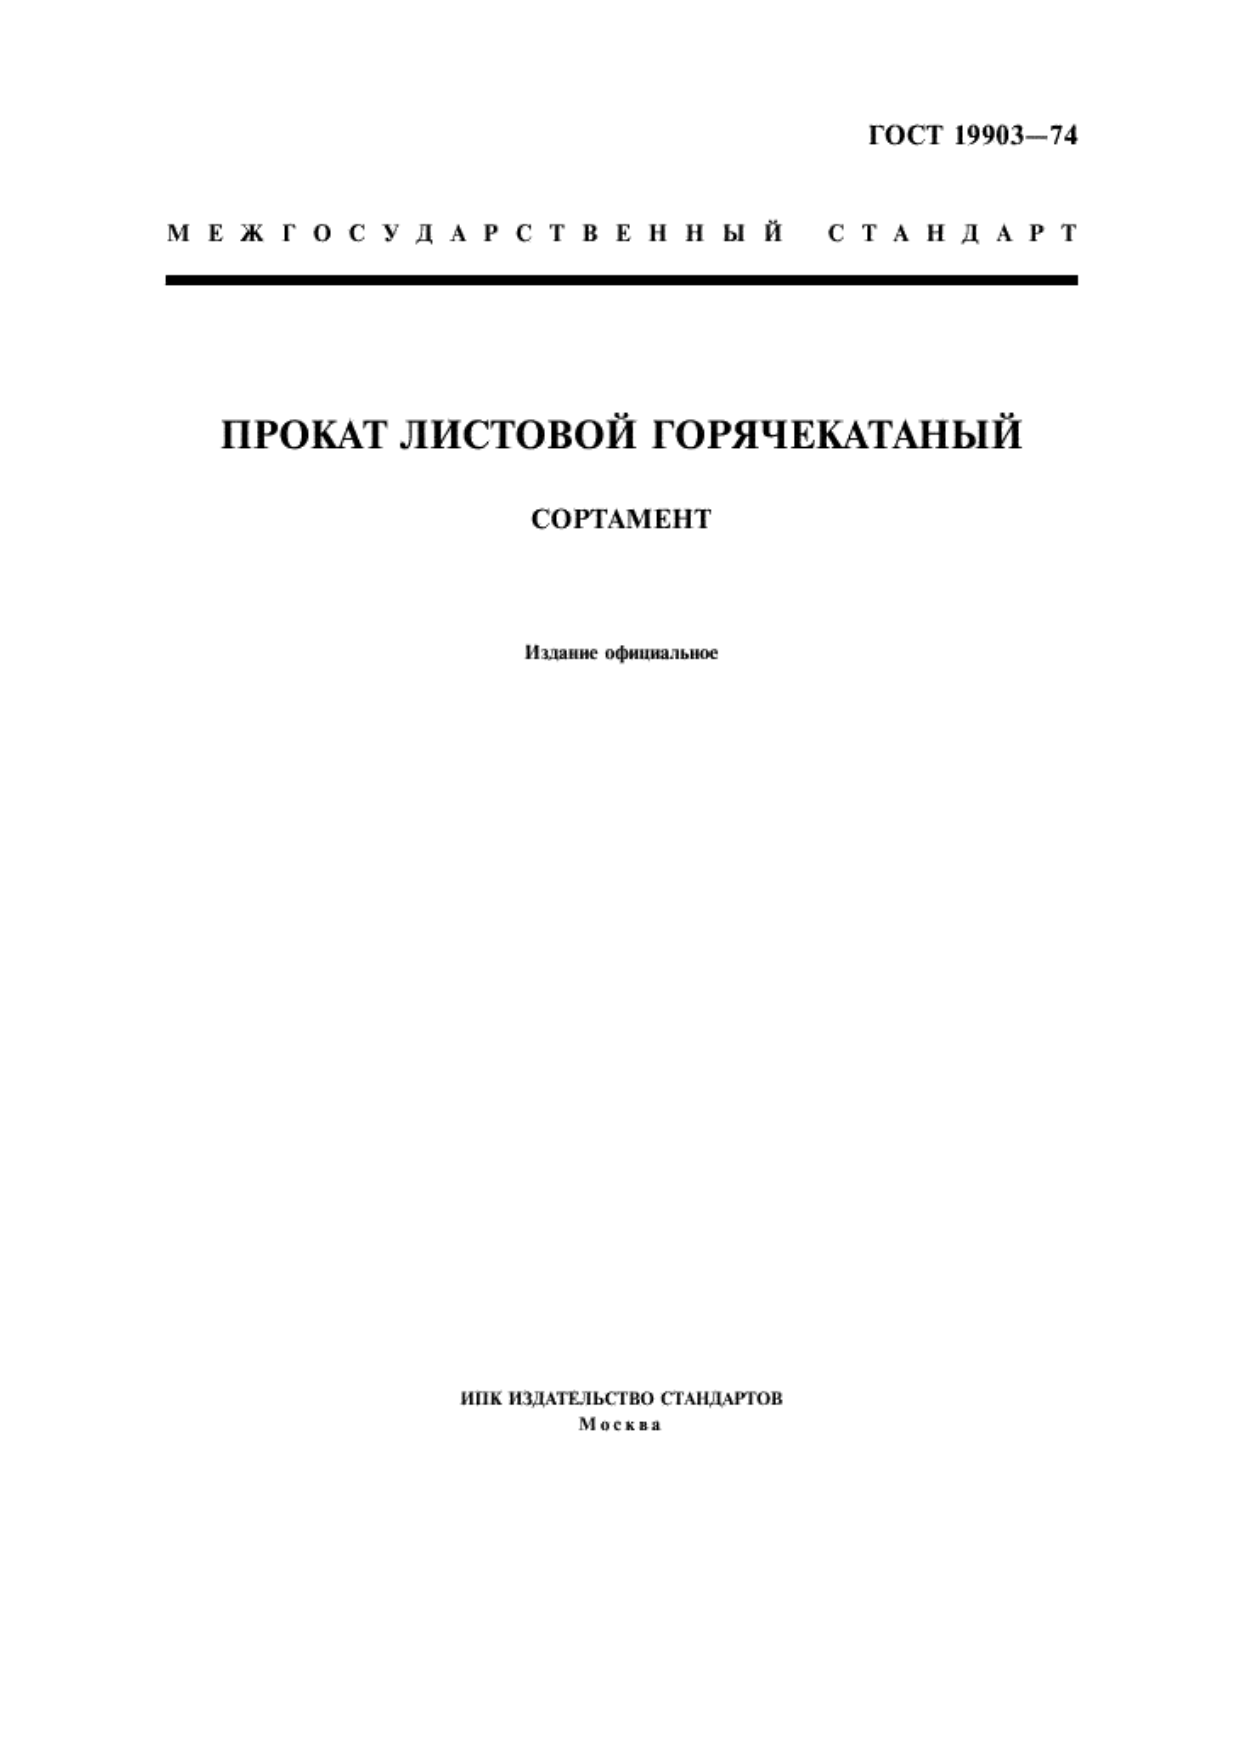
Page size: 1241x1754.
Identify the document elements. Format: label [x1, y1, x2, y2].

picture [59, 41, 1182, 1631]
